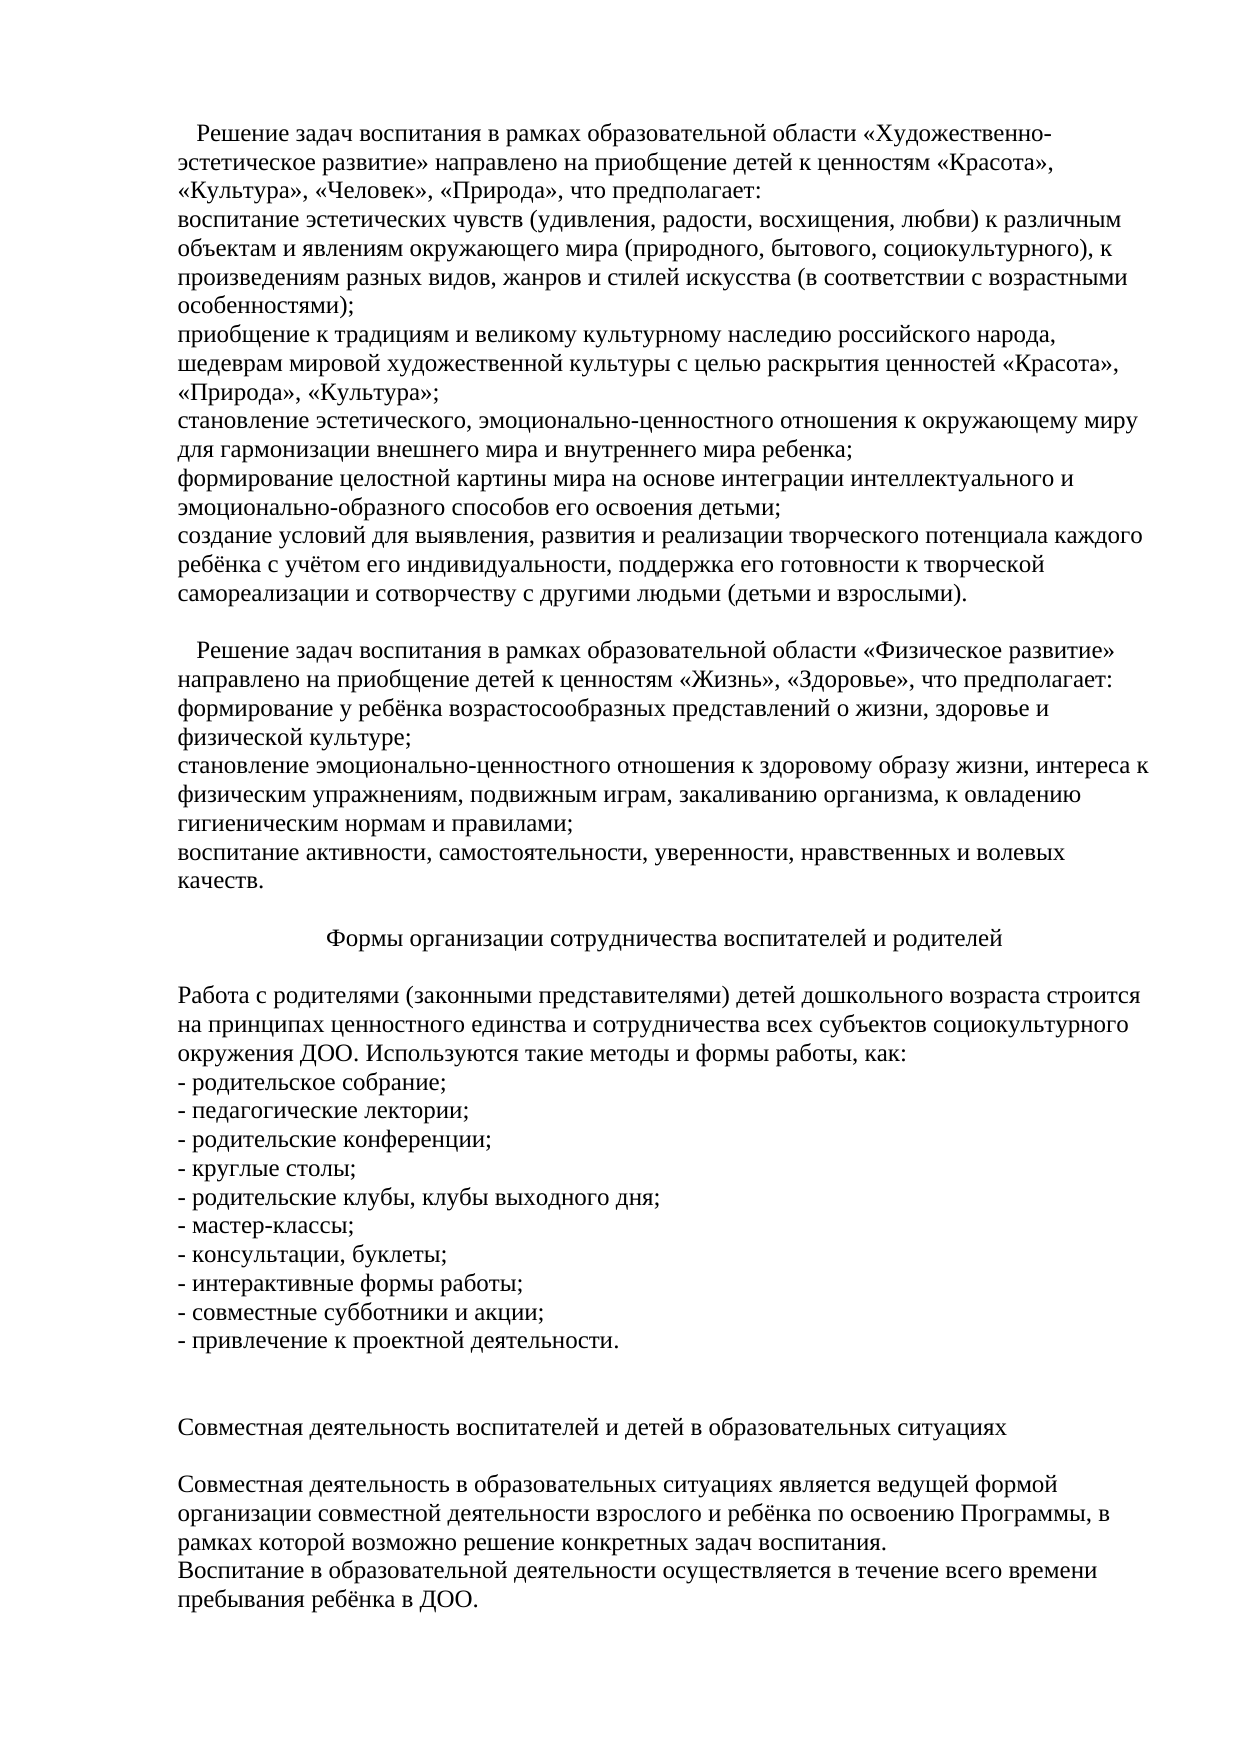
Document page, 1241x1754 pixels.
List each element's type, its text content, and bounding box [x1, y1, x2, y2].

text становление эстетического, эмоционально-ценностного отношения к окружающему миру для гармонизации внешнего мира и внутреннего мира ребенка; [177, 406, 1152, 463]
text - родительские клубы, клубы выходного дня; [177, 1182, 1152, 1211]
text - привлечение к проектной деятельности. [177, 1326, 1152, 1354]
text - интерактивные формы работы; [177, 1268, 1152, 1297]
text - мастер-классы; [177, 1211, 1152, 1239]
text формирование у ребёнка возрастосообразных представлений о жизни, здоровье и физической культуре; [177, 693, 1152, 751]
text - родительское собрание; [177, 1067, 1152, 1096]
text воспитание эстетических чувств (удивления, радости, восхищения, любви) к различным объектам и явлениям окружающего мира (природного, бытового, социокультурного), к произведениям разных видов, жанров и стилей искусства (в соответствии с возрастными особенностями); [177, 204, 1152, 319]
text становление эмоционально-ценностного отношения к здоровому образу жизни, интереса к физическим упражнениям, подвижным играм, закаливанию организма, к овладению гигиеническим нормам и правилами; [177, 751, 1152, 837]
text формирование целостной картины мира на основе интеграции интеллектуального и эмоционально-образного способов его освоения детьми; [177, 463, 1152, 521]
text Работа с родителями (законными представителями) детей дошкольного возраста строится на принципах ценностного единства и сотрудничества всех субъектов социокультурного окружения ДОО. Используются такие методы и формы работы, как: [177, 981, 1152, 1067]
text - совместные субботники и акции; [177, 1297, 1152, 1326]
text Решение задач воспитания в рамках образовательной области «Физическое развитие» направлено на приобщение детей к ценностям «Жизнь», «Здоровье», что предполагает: [177, 636, 1152, 693]
text Совместная деятельность в образовательных ситуациях является ведущей формой организации совместной деятельности взрослого и ребёнка по освоению Программы, в рамках которой возможно решение конкретных задач воспитания. [177, 1469, 1152, 1556]
text - консультации, буклеты; [177, 1239, 1152, 1268]
text - родительские конференции; [177, 1124, 1152, 1153]
text приобщение к традициям и великому культурному наследию российского народа, шедеврам мировой художественной культуры с целью раскрытия ценностей «Красота», «Природа», «Культура»; [177, 319, 1152, 406]
text Воспитание в образовательной деятельности осуществляется в течение всего времени пребывания ребёнка в ДОО. [177, 1556, 1152, 1613]
text воспитание активности, самостоятельности, уверенности, нравственных и волевых качеств. [177, 837, 1152, 894]
text - педагогические лектории; [177, 1096, 1152, 1124]
text Формы организации сотрудничества воспитателей и родителей [177, 923, 1152, 952]
text - круглые столы; [177, 1153, 1152, 1182]
text Решение задач воспитания в рамках образовательной области «Художественно-эстетическое развитие» направлено на приобщение детей к ценностям «Красота», «Культура», «Человек», «Природа», что предполагает: [177, 118, 1152, 204]
text создание условий для выявления, развития и реализации творческого потенциала каждого ребёнка с учётом его индивидуальности, поддержка его готовности к творческой самореализации и сотворчеству с другими людьми (детьми и взрослыми). [177, 521, 1152, 607]
text Совместная деятельность воспитателей и детей в образовательных ситуациях [177, 1412, 1152, 1441]
